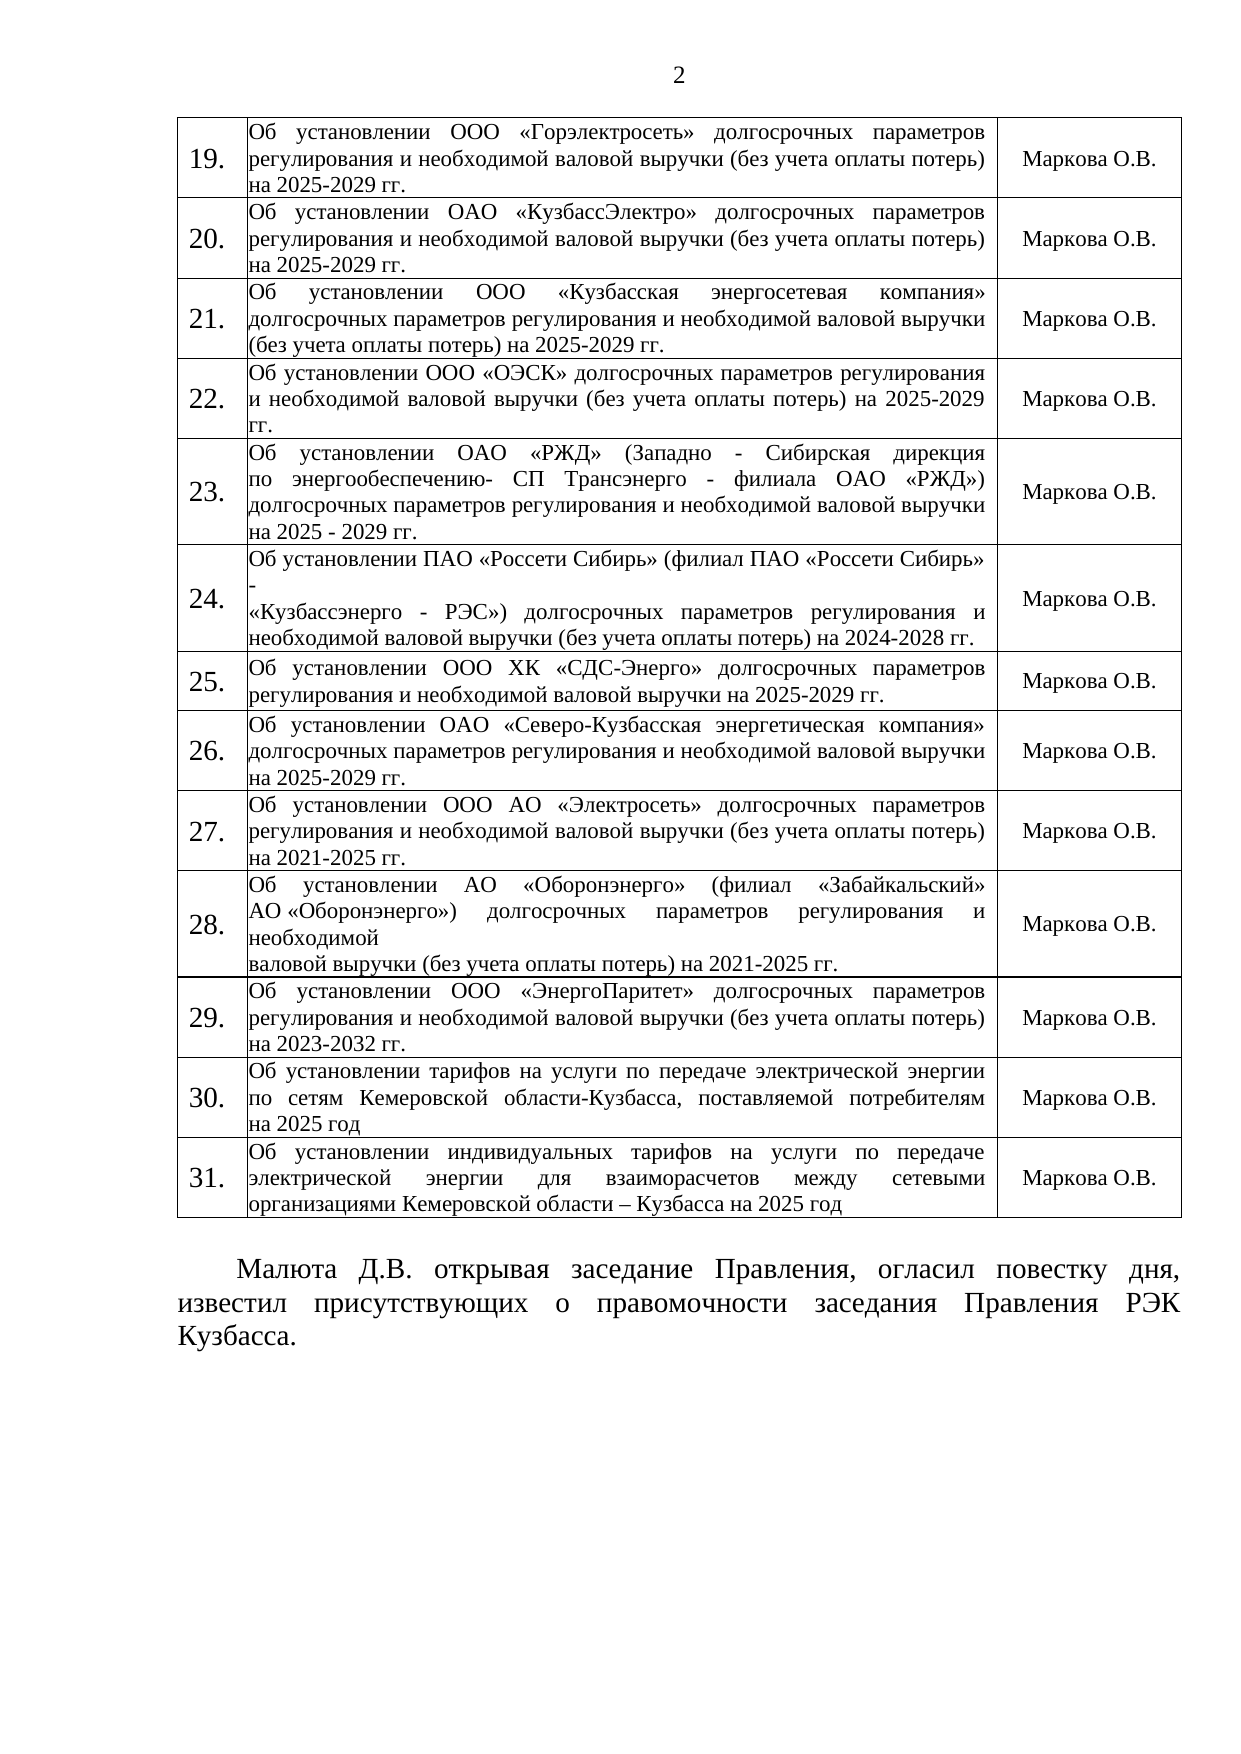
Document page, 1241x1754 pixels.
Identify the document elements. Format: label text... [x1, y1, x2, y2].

table_cell 30. [178, 1058, 247, 1137]
table_cell Маркова О.В. [998, 279, 1181, 357]
table_cell Об установлении ООО «ОЭСК» долгосрочных параметров регулирования и необходимой валовой выручки (без учета оплаты потерь) на 2025-2029 гг. [248, 359, 997, 438]
table_cell Об установлении ООО «Горэлектросеть» долгосрочных параметров регулирования и необходимой валовой выручки (без учета оплаты потерь) на 2025-2029 гг. [248, 118, 997, 197]
table_cell 21. [178, 279, 247, 357]
table_cell 23. [178, 439, 247, 544]
table_cell Об установлении ООО «Кузбасская энергосетевая компания» долгосрочных параметров регулирования и необходимой валовой выручки (без учета оплаты потерь) на 2025-2029 гг. [248, 279, 997, 357]
table_cell Об установлении ОАО «РЖД» (Западно - Сибирская дирекция по энергообеспечению- СП Трансэнерго - филиала ОАО «РЖД») долгосрочных параметров регулирования и необходимой валовой выручки на 2025 - 2029 гг. [248, 439, 997, 544]
table_cell Об установлении ООО АО «Электросеть» долгосрочных параметров регулирования и необходимой валовой выручки (без учета оплаты потерь) на 2021-2025 гг. [248, 791, 997, 870]
table_cell Маркова О.В. [998, 1138, 1181, 1217]
table_cell 28. [178, 871, 247, 976]
table_cell Маркова О.В. [998, 711, 1181, 790]
table_cell Маркова О.В. [998, 118, 1181, 197]
table_cell Маркова О.В. [998, 359, 1181, 438]
table_cell Об установлении индивидуальных тарифов на услуги по передаче электрической энергии для взаиморасчетов между сетевыми организациями Кемеровской области – Кузбасса на 2025 год [248, 1138, 997, 1217]
table_cell Об установлении ОАО «КузбассЭлектро» долгосрочных параметров регулирования и необходимой валовой выручки (без учета оплаты потерь) на 2025-2029 гг. [248, 198, 997, 277]
table_cell Об установлении тарифов на услуги по передаче электрической энергии по сетям Кемеровской области-Кузбасса, поставляемой потребителям на 2025 год [248, 1058, 997, 1137]
table_cell 29. [178, 978, 247, 1057]
table_cell 31. [178, 1138, 247, 1217]
table_cell Маркова О.В. [998, 545, 1181, 651]
table_cell Маркова О.В. [998, 871, 1181, 976]
table_cell Маркова О.В. [998, 652, 1181, 710]
table_cell Об установлении ПАО «Россети Сибирь» (филиал ПАО «Россети Сибирь» - «Кузбассэнерго - РЭС») долгосрочных параметров регулирования и необходимой валовой выручки (без учета оплаты потерь) на 2024-2028 гг. [248, 545, 997, 651]
table_cell Маркова О.В. [998, 439, 1181, 544]
table_cell Маркова О.В. [998, 978, 1181, 1057]
table_cell Маркова О.В. [998, 791, 1181, 870]
table_cell Маркова О.В. [998, 198, 1181, 277]
table_cell Об установлении АО «Оборонэнерго» (филиал «Забайкальский» АО «Оборонэнерго») долгосрочных параметров регулирования и необходимой валовой выручки (без учета оплаты потерь) на 2021-2025 гг. [248, 871, 997, 976]
table_cell Об установлении ОАО «Северо-Кузбасская энергетическая компания» долгосрочных параметров регулирования и необходимой валовой выручки на 2025-2029 гг. [248, 711, 997, 790]
table_cell Об установлении ООО «ЭнергоПаритет» долгосрочных параметров регулирования и необходимой валовой выручки (без учета оплаты потерь) на 2023-2032 гг. [248, 978, 997, 1057]
table_cell 19. [178, 118, 247, 197]
table_cell 24. [178, 545, 247, 651]
table_cell 22. [178, 359, 247, 438]
table_cell Маркова О.В. [998, 1058, 1181, 1137]
table_cell 27. [178, 791, 247, 870]
text Малюта Д.В. открывая заседание Правления, огласил повестку дня, известил присутствующих о правомочности заседания Правления РЭК Кузбасса. [177, 1251, 1181, 1352]
table_cell Об установлении ООО ХК «СДС-Энерго» долгосрочных параметров регулирования и необходимой валовой выручки на 2025-2029 гг. [248, 652, 997, 710]
table_cell 20. [178, 198, 247, 277]
table_cell 26. [178, 711, 247, 790]
table_cell 25. [178, 652, 247, 710]
